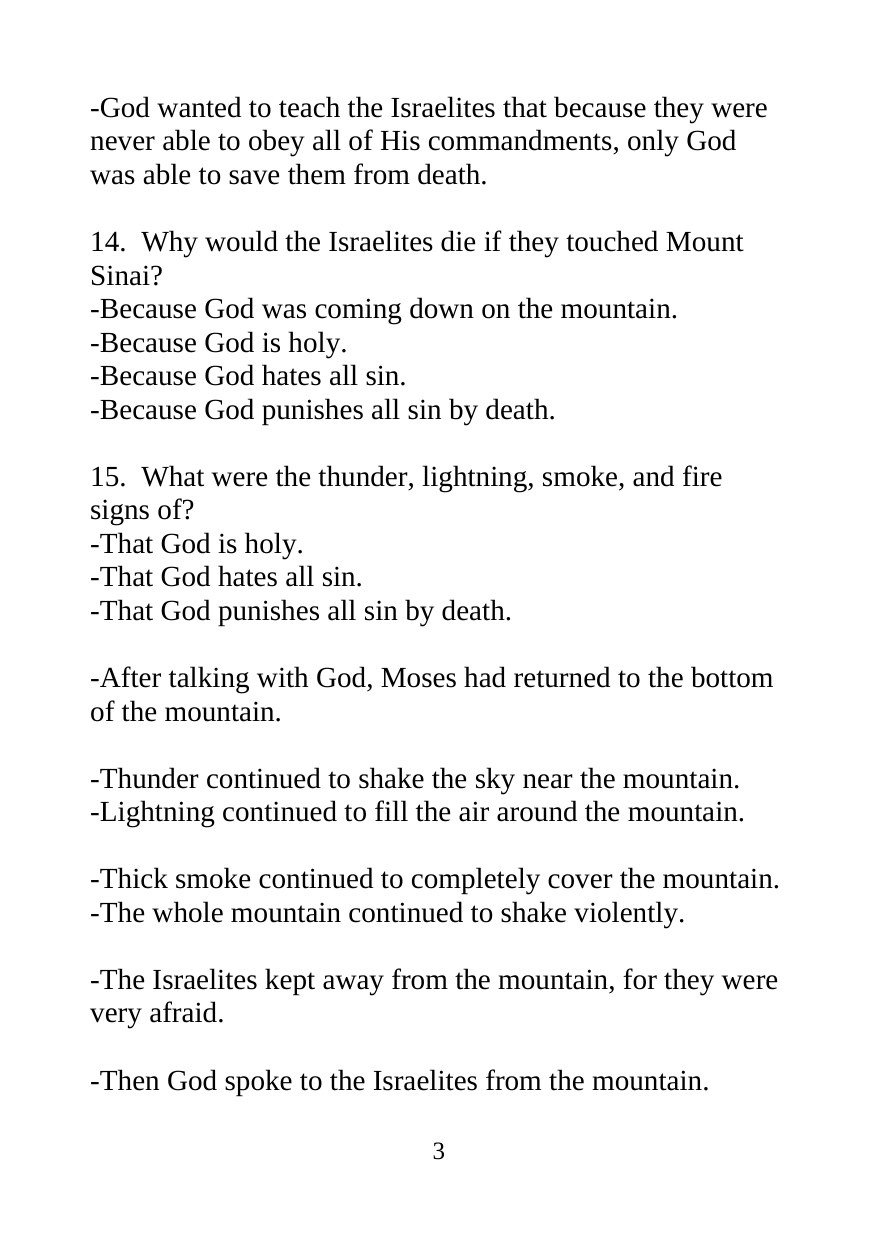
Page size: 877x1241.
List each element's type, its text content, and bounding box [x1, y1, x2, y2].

text -That God is holy. [90, 526, 787, 559]
text -God wanted to teach the Israelites that because they were never able to obey all of His commandments, only God was able to save them from death. [90, 90, 787, 191]
text -Because God is holy. [90, 325, 787, 358]
text 15. What were the thunder, lightning, smoke, and fire signs of? [90, 459, 787, 526]
text -Then God spoke to the Israelites from the mountain. [90, 1063, 787, 1096]
text -Because God hates all sin. [90, 358, 787, 392]
text -The Israelites kept away from the mountain, for they were very afraid. [90, 962, 787, 1029]
text -Thunder continued to shake the sky near the mountain. [90, 761, 787, 794]
text -That God hates all sin. [90, 559, 787, 593]
text -That God punishes all sin by death. [90, 593, 787, 627]
text -Thick smoke continued to completely cover the mountain. [90, 861, 787, 895]
text -After talking with God, Moses had returned to the bottom of the mountain. [90, 660, 787, 727]
text -The whole mountain continued to shake violently. [90, 895, 787, 928]
text -Because God was coming down on the mountain. [90, 291, 787, 325]
text -Lightning continued to fill the air around the mountain. [90, 794, 787, 828]
text 14. Why would the Israelites die if they touched Mount Sinai? [90, 224, 787, 291]
text -Because God punishes all sin by death. [90, 392, 787, 425]
